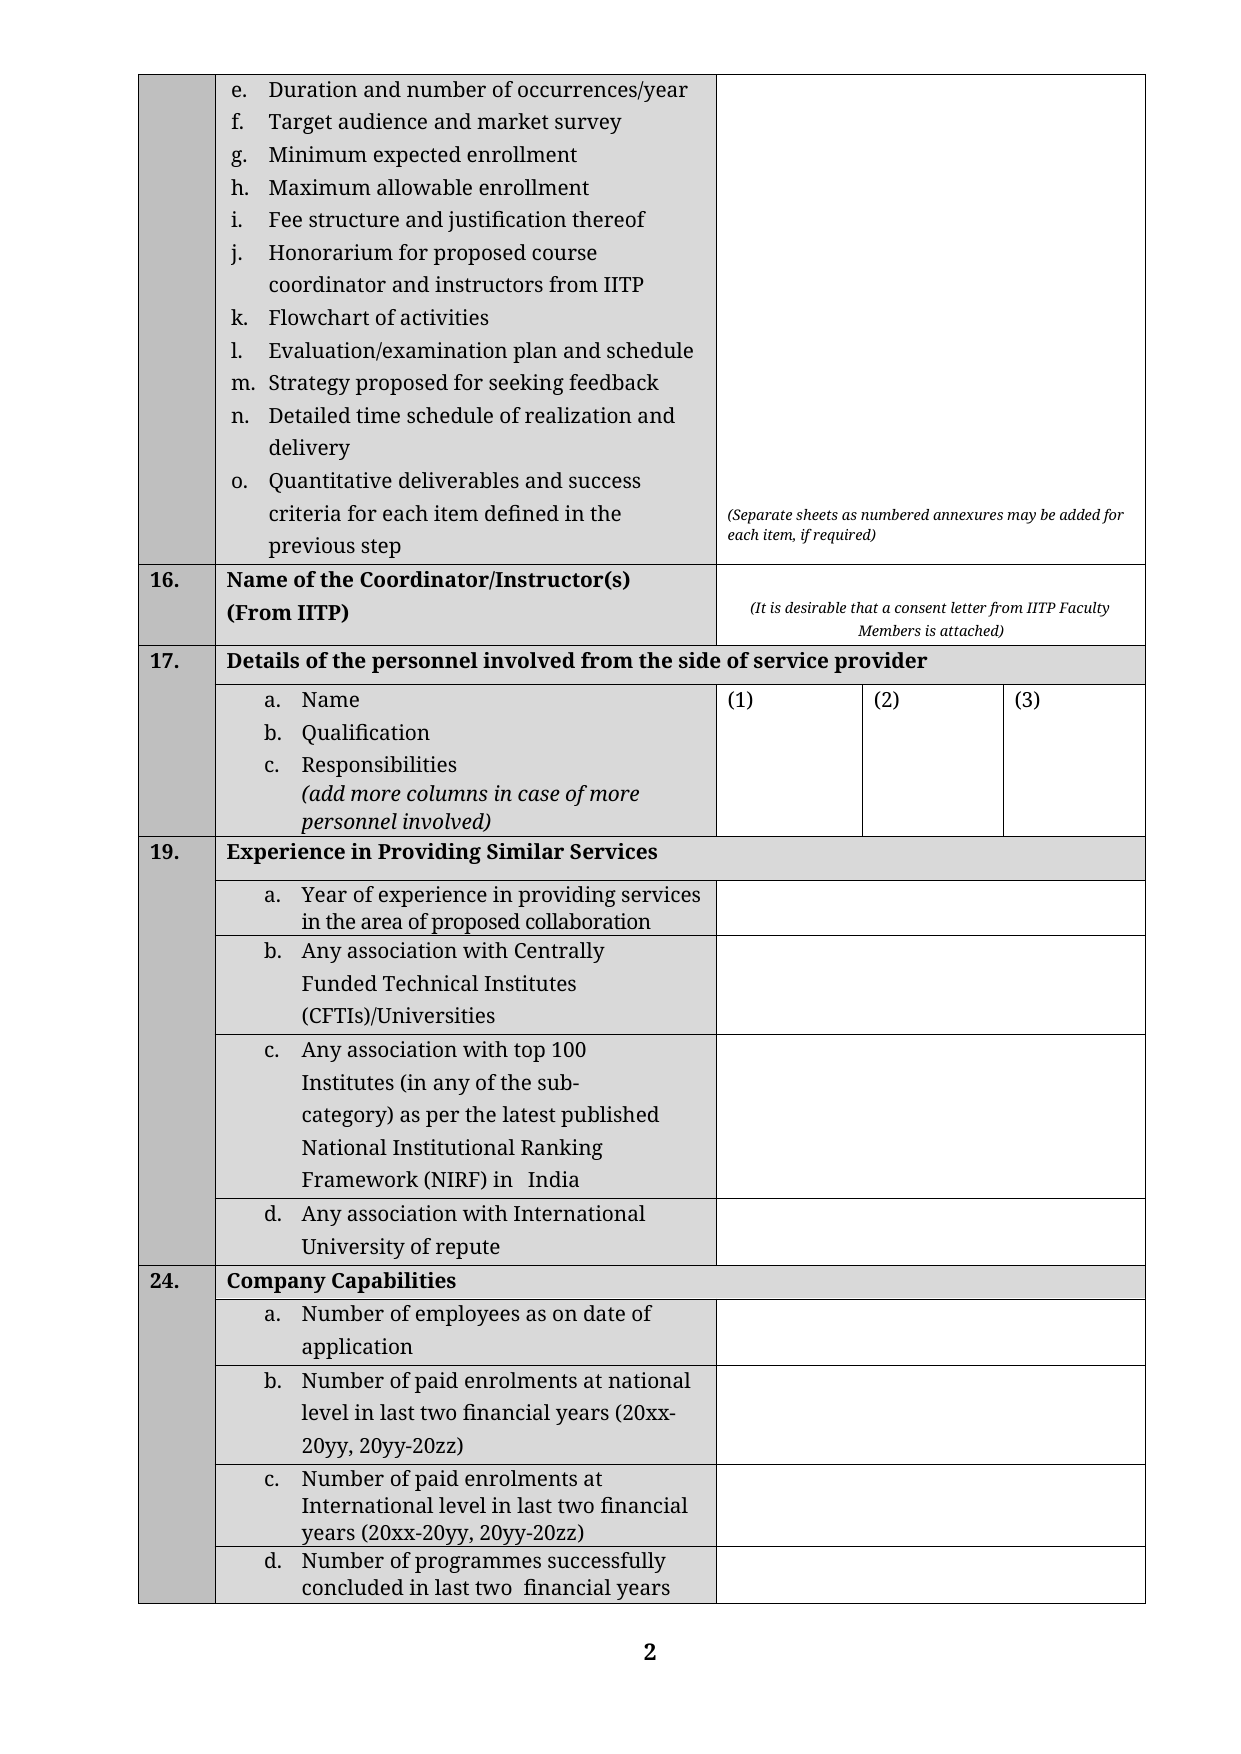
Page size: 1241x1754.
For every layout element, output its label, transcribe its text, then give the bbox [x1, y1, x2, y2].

table_cell [717, 1465, 1145, 1546]
table_cell [139, 565, 215, 645]
table_cell [717, 881, 1145, 935]
table_cell Experience in Providing Similar Services [216, 837, 1145, 880]
table_cell Number of employees as on date of application [216, 1300, 716, 1365]
table_cell [717, 1300, 1145, 1365]
table_cell Number of paid enrolments at national level in last two financial years (20xx-20yy, 20yy-20zz) [216, 1366, 716, 1464]
table_cell Number of paid enrolments at International level in last two financial years (20xx-20yy, 20yy-20zz) [216, 1465, 716, 1546]
table_cell Any association with top 100 Institutes (in any of the sub-category) as per the latest published National Institutional Ranking Framework (NIRF) in India [216, 1035, 716, 1198]
table_cell Any association with Centrally Funded Technical Institutes (CFTIs)/Universities [216, 936, 716, 1034]
table_cell Name of the Coordinator/Instructor(s) (From IITP) [216, 565, 716, 645]
table_cell Year of experience in providing services in the area of proposed collaboration [216, 881, 716, 935]
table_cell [717, 75, 1145, 564]
table_cell [717, 1199, 1145, 1265]
table_cell [139, 1266, 215, 1603]
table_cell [216, 1547, 716, 1603]
table_cell [717, 1366, 1145, 1464]
table_cell [139, 646, 215, 836]
table_cell (3) [1004, 685, 1145, 836]
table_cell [216, 75, 716, 564]
table_cell [139, 75, 215, 564]
table_cell Details of the personnel involved from the side of service provider [216, 646, 1145, 684]
table_cell (1) [717, 685, 862, 836]
table_cell (2) [863, 685, 1003, 836]
table_cell (It is desirable that a consent letter from IITP Faculty Members is attached) [717, 565, 1145, 645]
table_cell [717, 1547, 1145, 1603]
table_cell [139, 837, 215, 1265]
table_cell Name Qualification Responsibilities (add more columns in case of more personnel involved) [216, 685, 716, 836]
table_cell [717, 936, 1145, 1034]
table_cell Company Capabilities [216, 1266, 1145, 1298]
table_cell Any association with International University of repute [216, 1199, 716, 1265]
table_cell [717, 1035, 1145, 1198]
